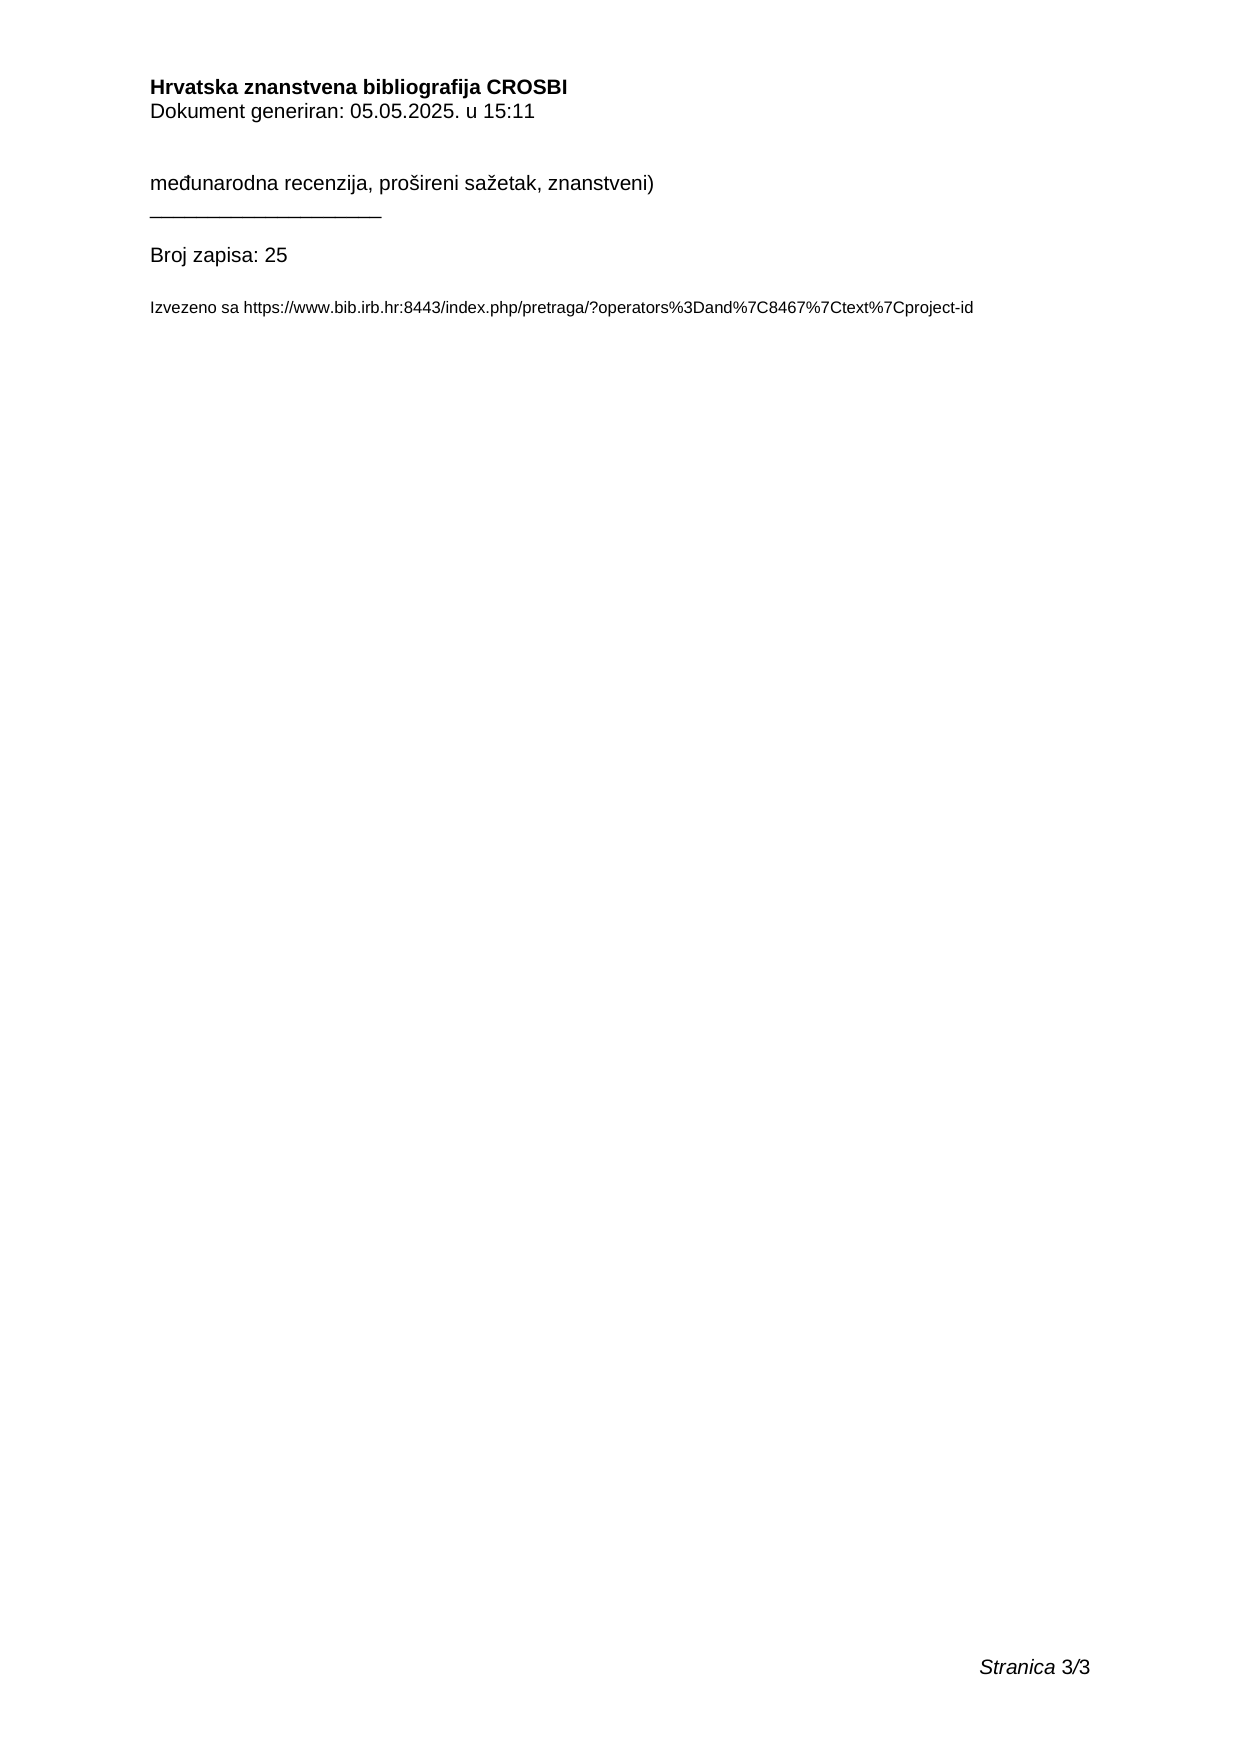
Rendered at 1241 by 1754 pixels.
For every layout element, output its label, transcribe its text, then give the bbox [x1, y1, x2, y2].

text Broj zapisa: 25 [150, 243, 1090, 267]
text Izvezeno sa https://www.bib.irb.hr:8443/index.php/pretraga/?operators%3Dand%7C8467%7Ctext%7Cproject-id [150, 298, 1090, 317]
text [150, 171, 1090, 195]
text ____________________ [150, 195, 1090, 219]
